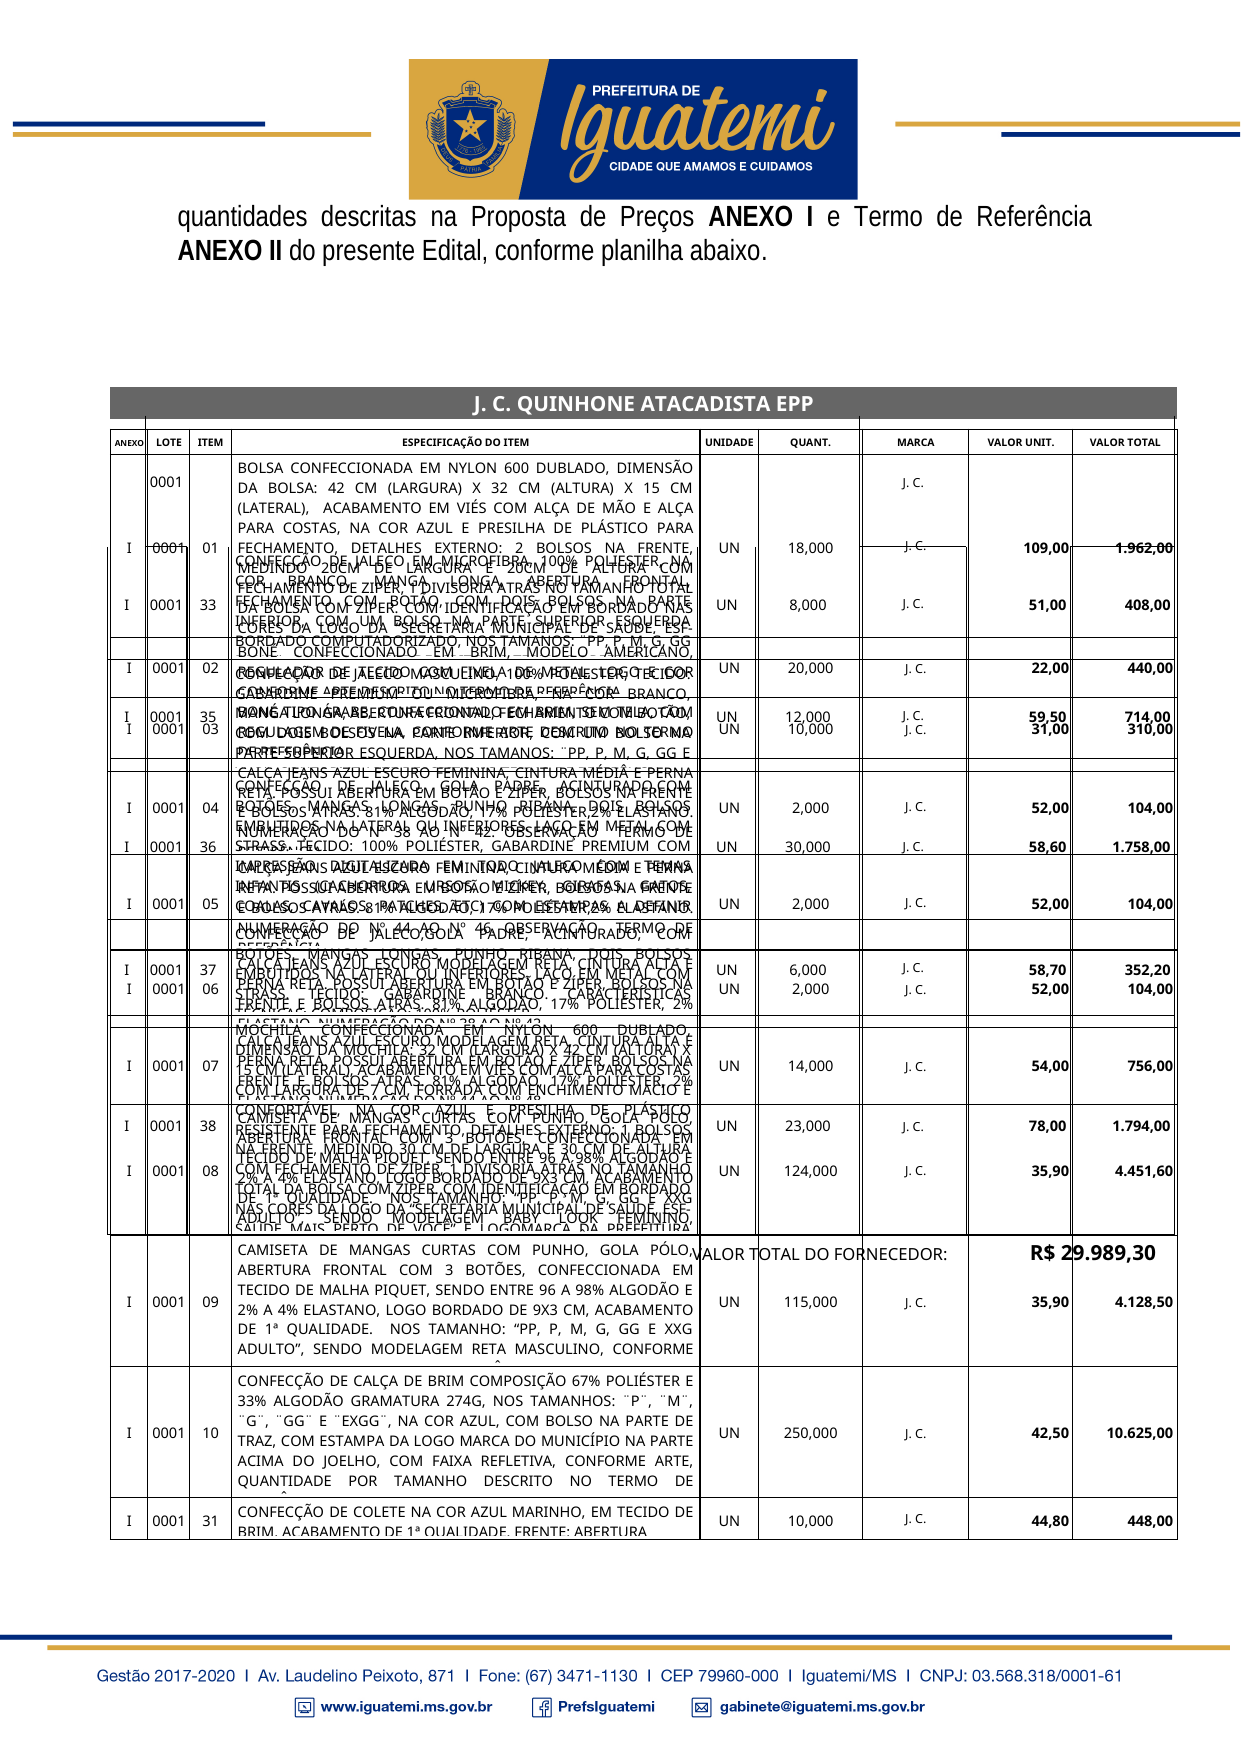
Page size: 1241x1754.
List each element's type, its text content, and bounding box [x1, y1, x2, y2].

picture [0, 1625, 1230, 1728]
picture [12, 59, 1241, 200]
